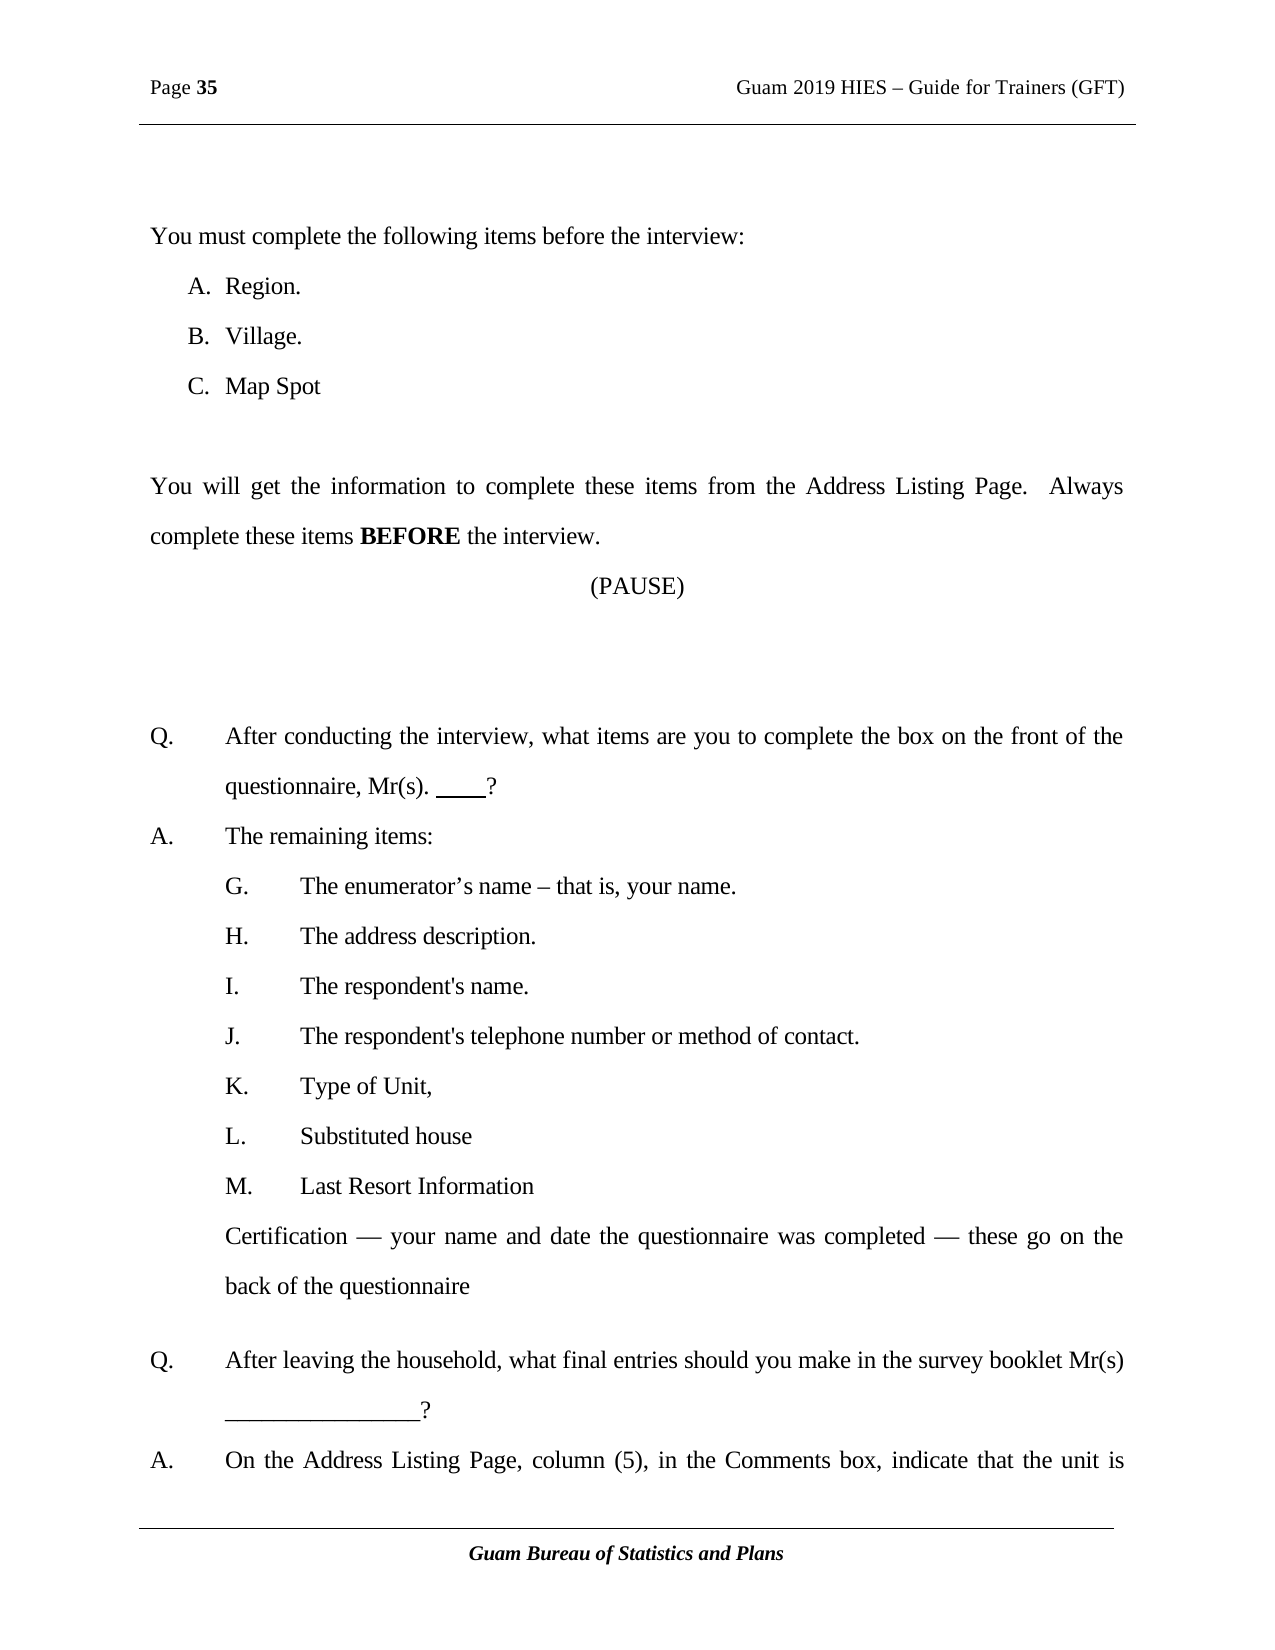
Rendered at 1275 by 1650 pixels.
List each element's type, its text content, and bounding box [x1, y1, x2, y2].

list Substituted house [225, 1100, 1125, 1150]
text G. The enumerator’s name – that is, your name. [150, 850, 1125, 900]
text A. The remaining items: [150, 800, 1125, 850]
text Q. After conducting the interview, what items are you to complete the box on the front of the questionnaire, Mr(s). ? [150, 700, 1125, 800]
list Map Spot [187, 350, 1125, 400]
list Type of Unit, [225, 1050, 1125, 1100]
text You will get the information to complete these items from the Address Listing Page. Always complete these items BEFORE the interview. [150, 450, 1125, 550]
text I. The respondent's name. [150, 950, 1125, 1000]
text H. The address description. [150, 900, 1125, 950]
list Last Resort Information [225, 1150, 1125, 1200]
list Village. [187, 300, 1125, 350]
text You must complete the following items before the interview: [150, 200, 1125, 250]
text J. The respondent's telephone number or method of contact. [150, 1000, 1125, 1050]
text (PAUSE) [150, 550, 1125, 600]
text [150, 1424, 1125, 1474]
list Region. [187, 250, 1125, 300]
text Q. After leaving the household, what final entries should you make in the survey booklet Mr(s) ________________? [150, 1324, 1125, 1424]
text Certification — your name and date the questionnaire was completed — these go on the back of the questionnaire [150, 1200, 1125, 1300]
